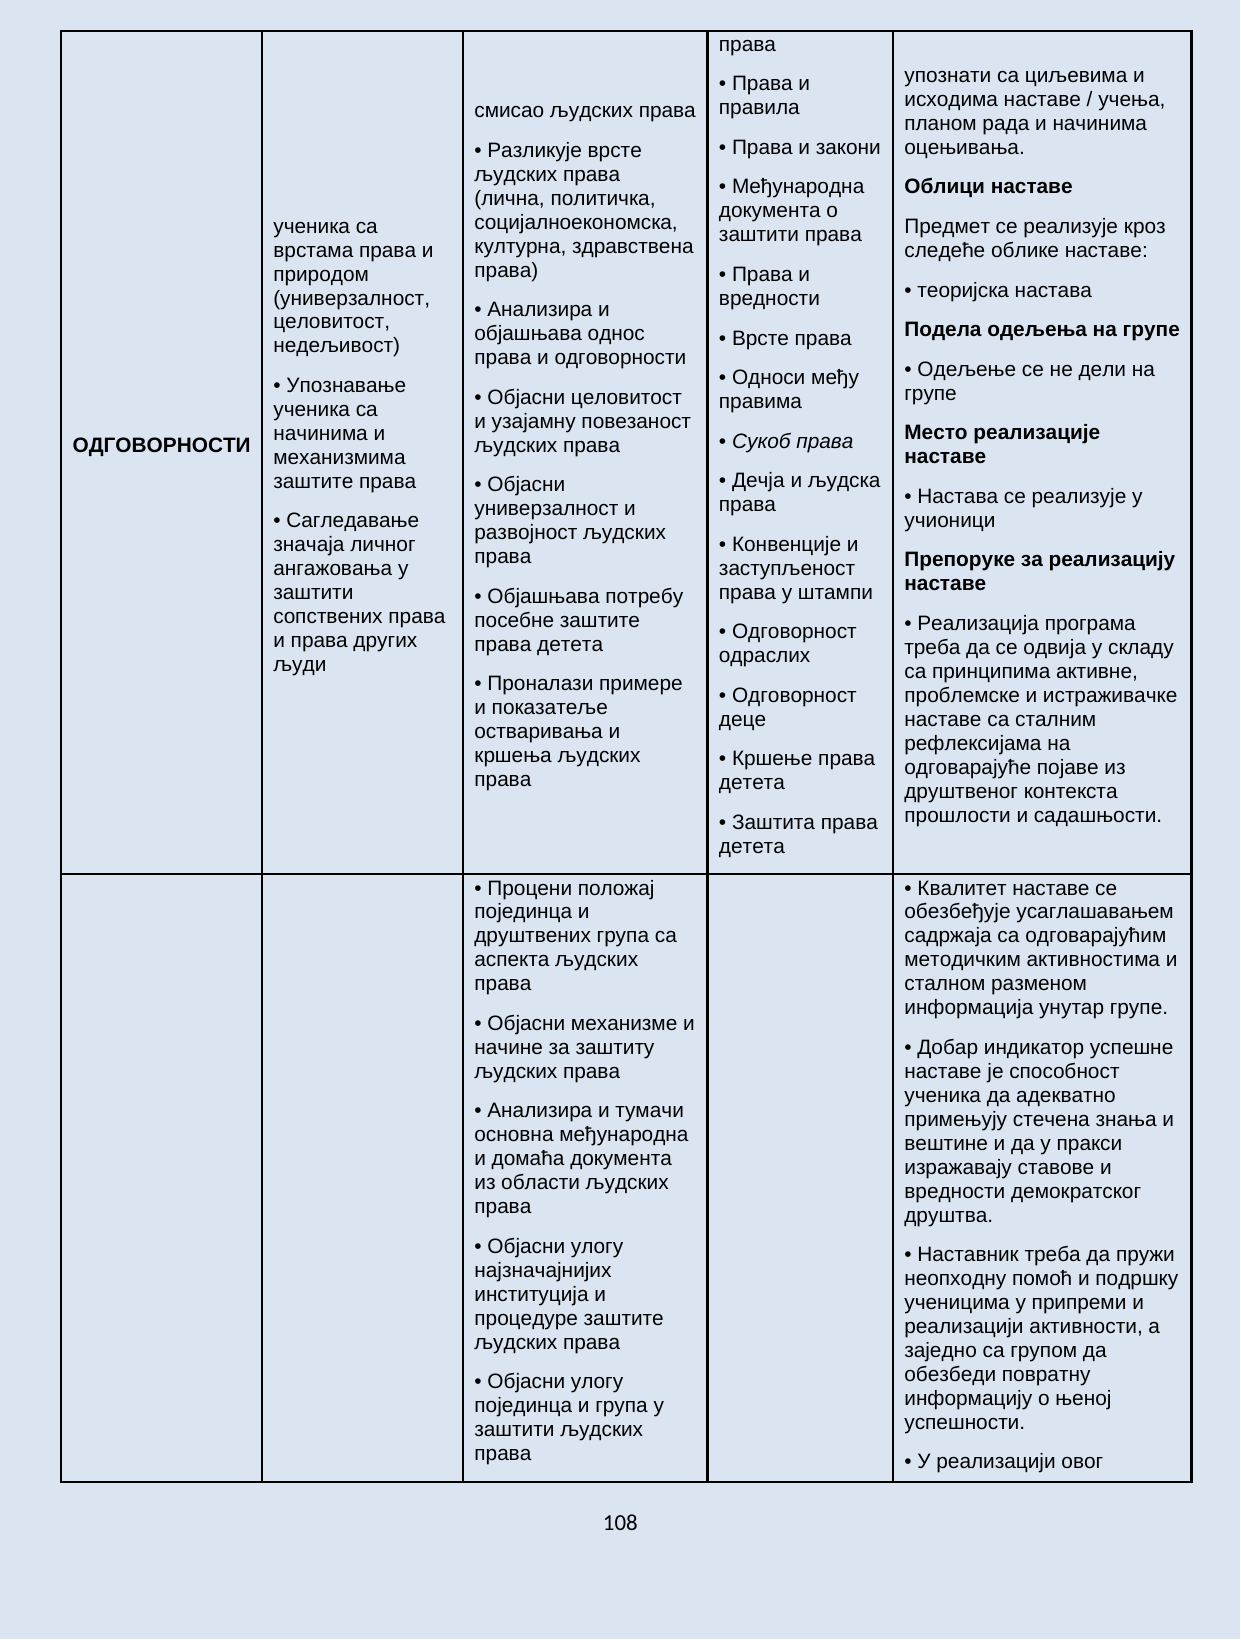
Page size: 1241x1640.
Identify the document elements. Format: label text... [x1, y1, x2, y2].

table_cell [263, 32, 462, 873]
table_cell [62, 32, 261, 873]
table_cell [263, 875, 462, 1481]
table_cell [709, 875, 892, 1481]
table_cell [894, 875, 1190, 1481]
table_cell [62, 875, 261, 1481]
table_cell • Процени положај појединца и друштвених група са аспекта људских права • Објасни механизме и начине за заштиту људских права • Анализира и тумачи основна међународна и домаћа документа из области људских права • Објасни улогу најзначајнијих институција и процедуре заштите људских права • Објасни улогу појединца и група у заштити људских права [464, 875, 706, 1481]
